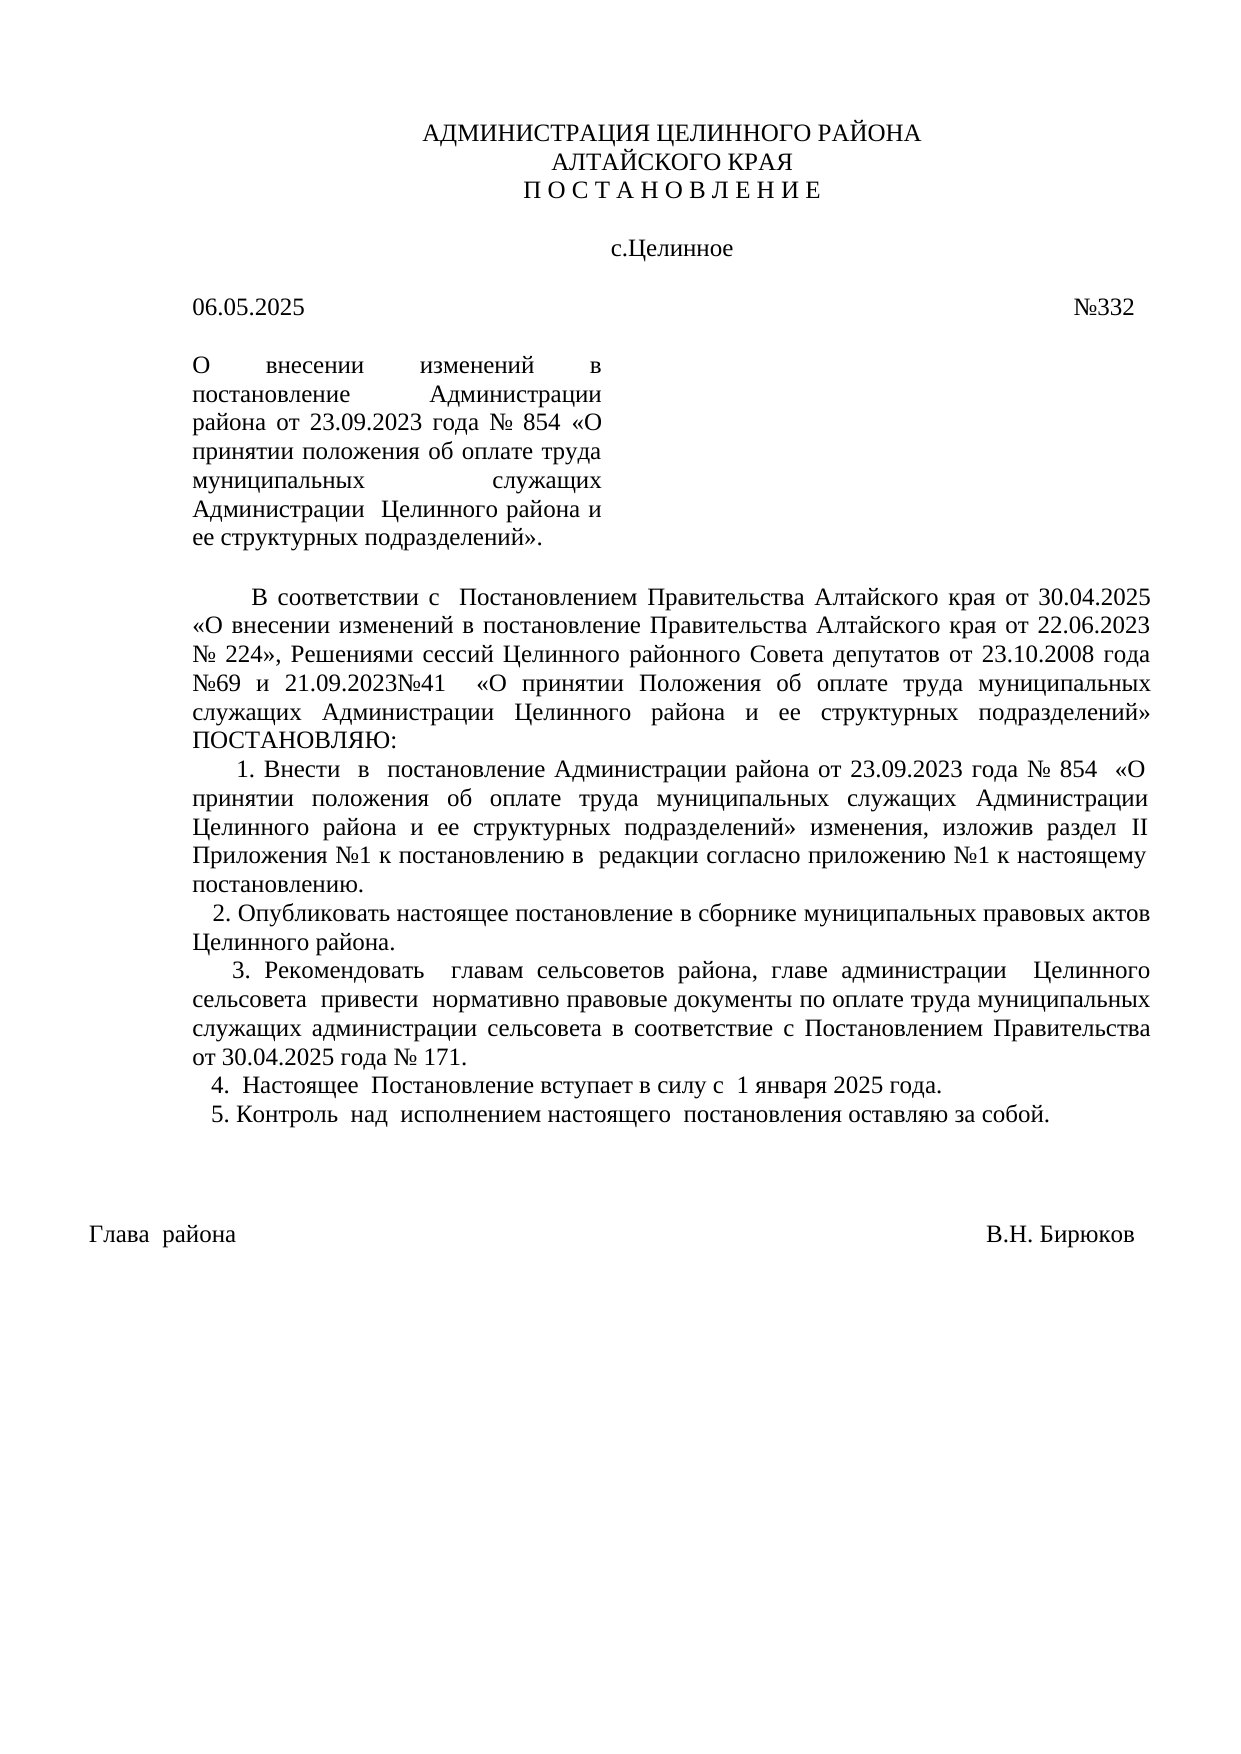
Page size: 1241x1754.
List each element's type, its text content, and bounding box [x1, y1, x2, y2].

text П О С Т А Н О В Л Е Н И Е [192, 176, 1152, 204]
text 2. Опубликовать настоящее постановление в сборнике муниципальных правовых актов Целинного района. [192, 898, 1152, 955]
text 5. Контроль над исполнением настоящего постановления оставляю за собой. [192, 1099, 1152, 1128]
text АДМИНИСТРАЦИЯ ЦЕЛИННОГО РАЙОНА АЛТАЙСКОГО КРАЯ [192, 118, 1152, 176]
text О внесении изменений в постановление Администрации района от 23.09.2023 года № 854 «О принятии положения об оплате труда муниципальных служащих Администрации Целинного района и ее структурных подразделений». [192, 350, 602, 551]
text с.Целинное [192, 233, 1152, 262]
text 1. Внести в постановление Администрации района от 23.09.2023 года № 854 «О принятии положения об оплате труда муниципальных служащих Администрации Целинного района и ее структурных подразделений» изменения, изложив раздел II Приложения №1 к постановлению в редакции согласно приложению №1 к настоящему постановлению. [192, 754, 1148, 898]
text 06.05.2025 №332 [192, 292, 1137, 321]
text В соответствии с Постановлением Правительства Алтайского края от 30.04.2025 «О внесении изменений в постановление Правительства Алтайского края от 22.06.2023 № 224», Решениями сессий Целинного районного Совета депутатов от 23.10.2008 года №69 и 21.09.2023№41 «О принятии Положения об оплате труда муниципальных служащих Администрации Целинного района и ее структурных подразделений» ПОСТАНОВЛЯЮ: [192, 582, 1152, 754]
text 4. Настоящее Постановление вступает в силу с 1 января 2025 года. [192, 1070, 1152, 1099]
text Глава района В.Н. Бирюков [89, 1219, 1152, 1248]
text 3. Рекомендовать главам сельсоветов района, главе администрации Целинного сельсовета привести нормативно правовые документы по оплате труда муниципальных служащих администрации сельсовета в соответствие с Постановлением Правительства от 30.04.2025 года № 171. [192, 955, 1152, 1070]
